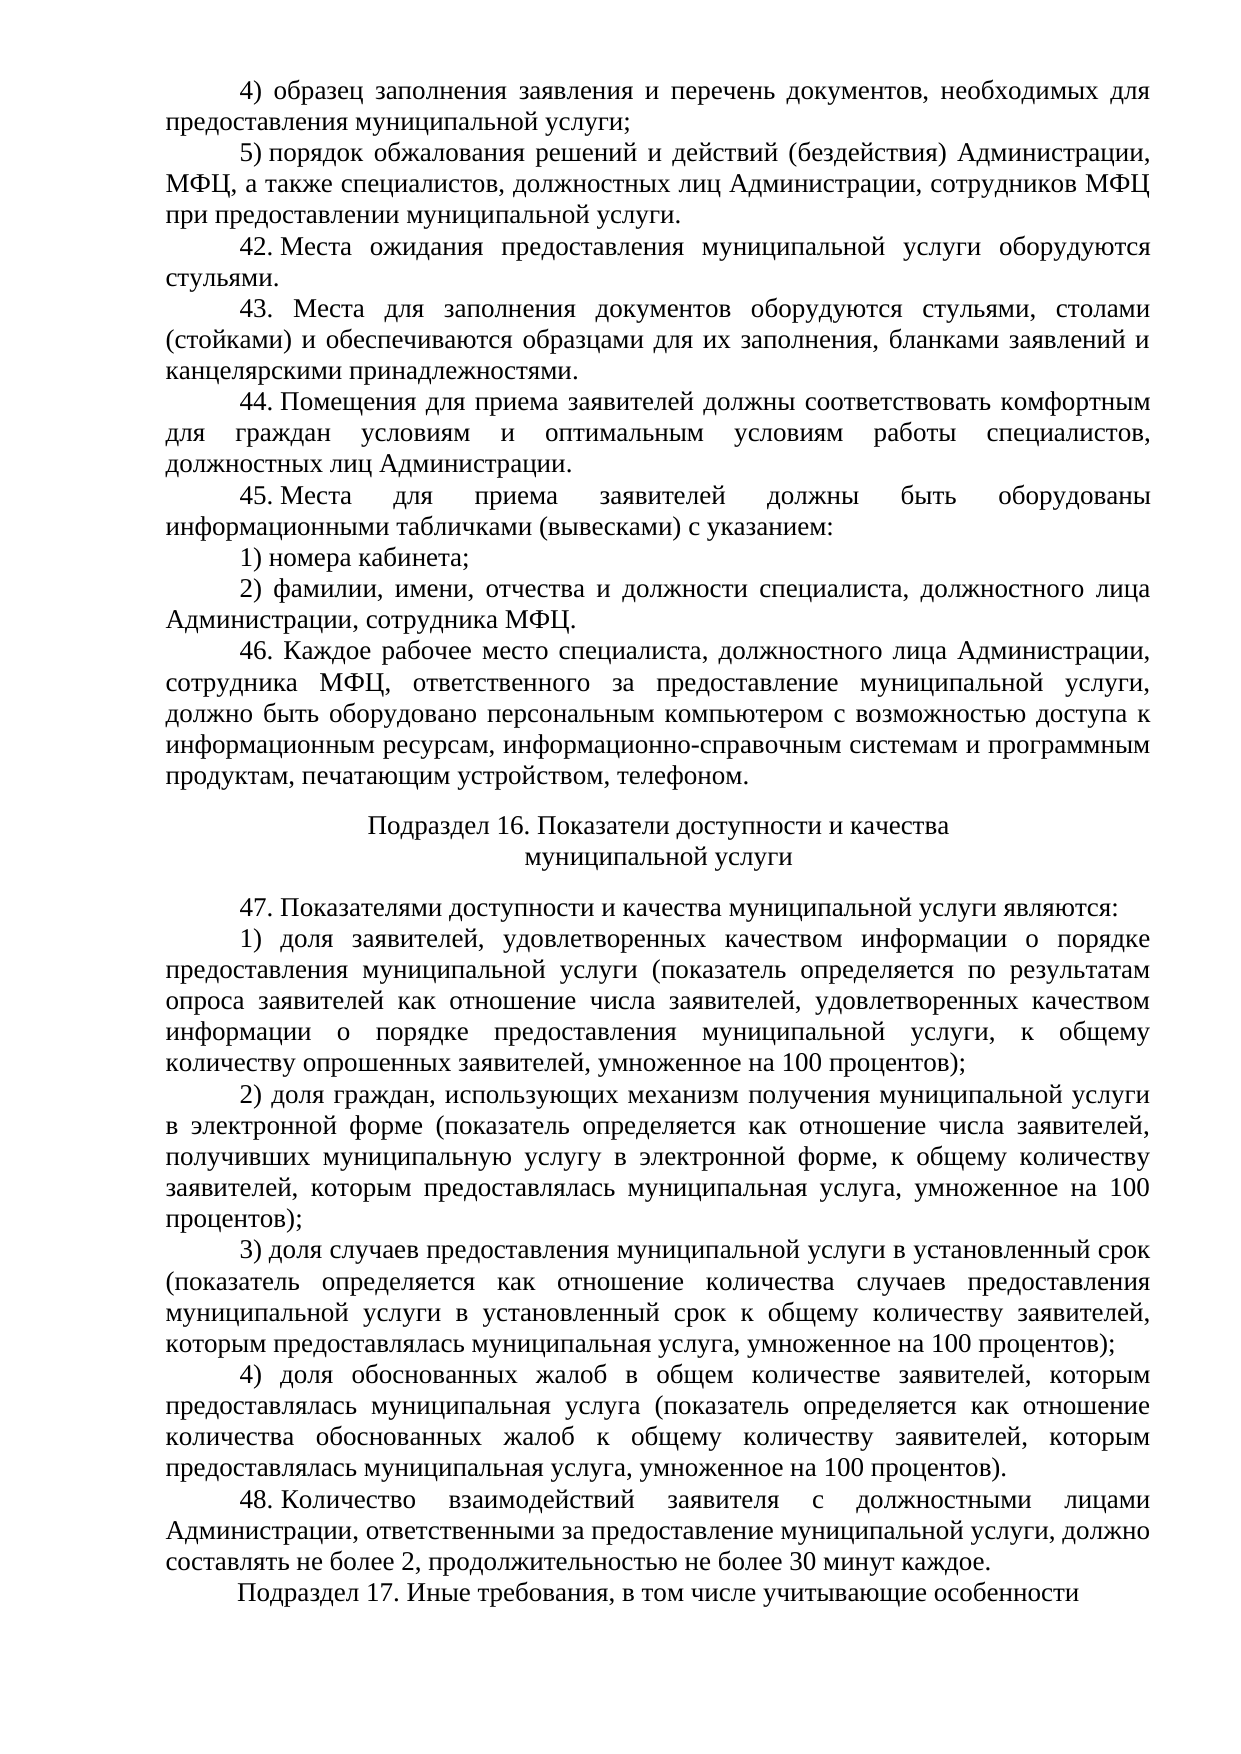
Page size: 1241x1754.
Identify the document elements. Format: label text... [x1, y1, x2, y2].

text 47. Показателями доступности и качества муниципальной услуги являются: [165, 891, 1152, 922]
text 4) образец заполнения заявления и перечень документов, необходимых для предоставления муниципальной услуги; [165, 74, 1152, 136]
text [165, 1576, 1152, 1607]
text 45. Места для приема заявителей должны быть оборудованы информационными табличками (вывесками) с указанием: [165, 479, 1152, 541]
text 48. Количество взаимодействий заявителя с должностными лицами Администрации, ответственными за предоставление муниципальной услуги, должно составлять не более 2, продолжительностью не более 30 минут каждое. [165, 1483, 1152, 1576]
text 1) доля заявителей, удовлетворенных качеством информации о порядке предоставления муниципальной услуги (показатель определяется по результатам опроса заявителей как отношение числа заявителей, удовлетворенных качеством информации о порядке предоставления муниципальной услуги, к общему количеству опрошенных заявителей, умноженное на 100 процентов); [165, 922, 1152, 1078]
text 46. Каждое рабочее место специалиста, должностного лица Администрации, сотрудника МФЦ, ответственного за предоставление муниципальной услуги, должно быть оборудовано персональным компьютером с возможностью доступа к информационным ресурсам, информационно-справочным системам и программным продуктам, печатающим устройством, телефоном. [165, 634, 1152, 790]
text 1) номера кабинета; [165, 541, 1152, 572]
text муниципальной услуги [165, 841, 1152, 872]
text 42. Места ожидания предоставления муниципальной услуги оборудуются стульями. [165, 229, 1152, 292]
text 44. Помещения для приема заявителей должны соответствовать комфортным для граждан условиям и оптимальным условиям работы специалистов, должностных лиц Администрации. [165, 385, 1152, 479]
text 3) доля случаев предоставления муниципальной услуги в установленный срок (показатель определяется как отношение количества случаев предоставления муниципальной услуги в установленный срок к общему количеству заявителей, которым предоставлялась муниципальная услуга, умноженное на 100 процентов); [165, 1233, 1152, 1358]
text 43. Места для заполнения документов оборудуются стульями, столами (стойками) и обеспечиваются образцами для их заполнения, бланками заявлений и канцелярскими принадлежностями. [165, 292, 1152, 385]
text 2) фамилии, имени, отчества и должности специалиста, должностного лица Администрации, сотрудника МФЦ. [165, 572, 1152, 634]
text 2) доля граждан, использующих механизм получения муниципальной услуги в электронной форме (показатель определяется как отношение числа заявителей, получивших муниципальную услугу в электронной форме, к общему количеству заявителей, которым предоставлялась муниципальная услуга, умноженное на 100 процентов); [165, 1078, 1152, 1233]
text Подраздел 16. Показатели доступности и качества [165, 809, 1152, 841]
text 4) доля обоснованных жалоб в общем количестве заявителей, которым предоставлялась муниципальная услуга (показатель определяется как отношение количества обоснованных жалоб к общему количеству заявителей, которым предоставлялась муниципальная услуга, умноженное на 100 процентов). [165, 1358, 1152, 1483]
text 5) порядок обжалования решений и действий (бездействия) Администрации, МФЦ, а также специалистов, должностных лиц Администрации, сотрудников МФЦ при предоставлении муниципальной услуги. [165, 136, 1152, 229]
